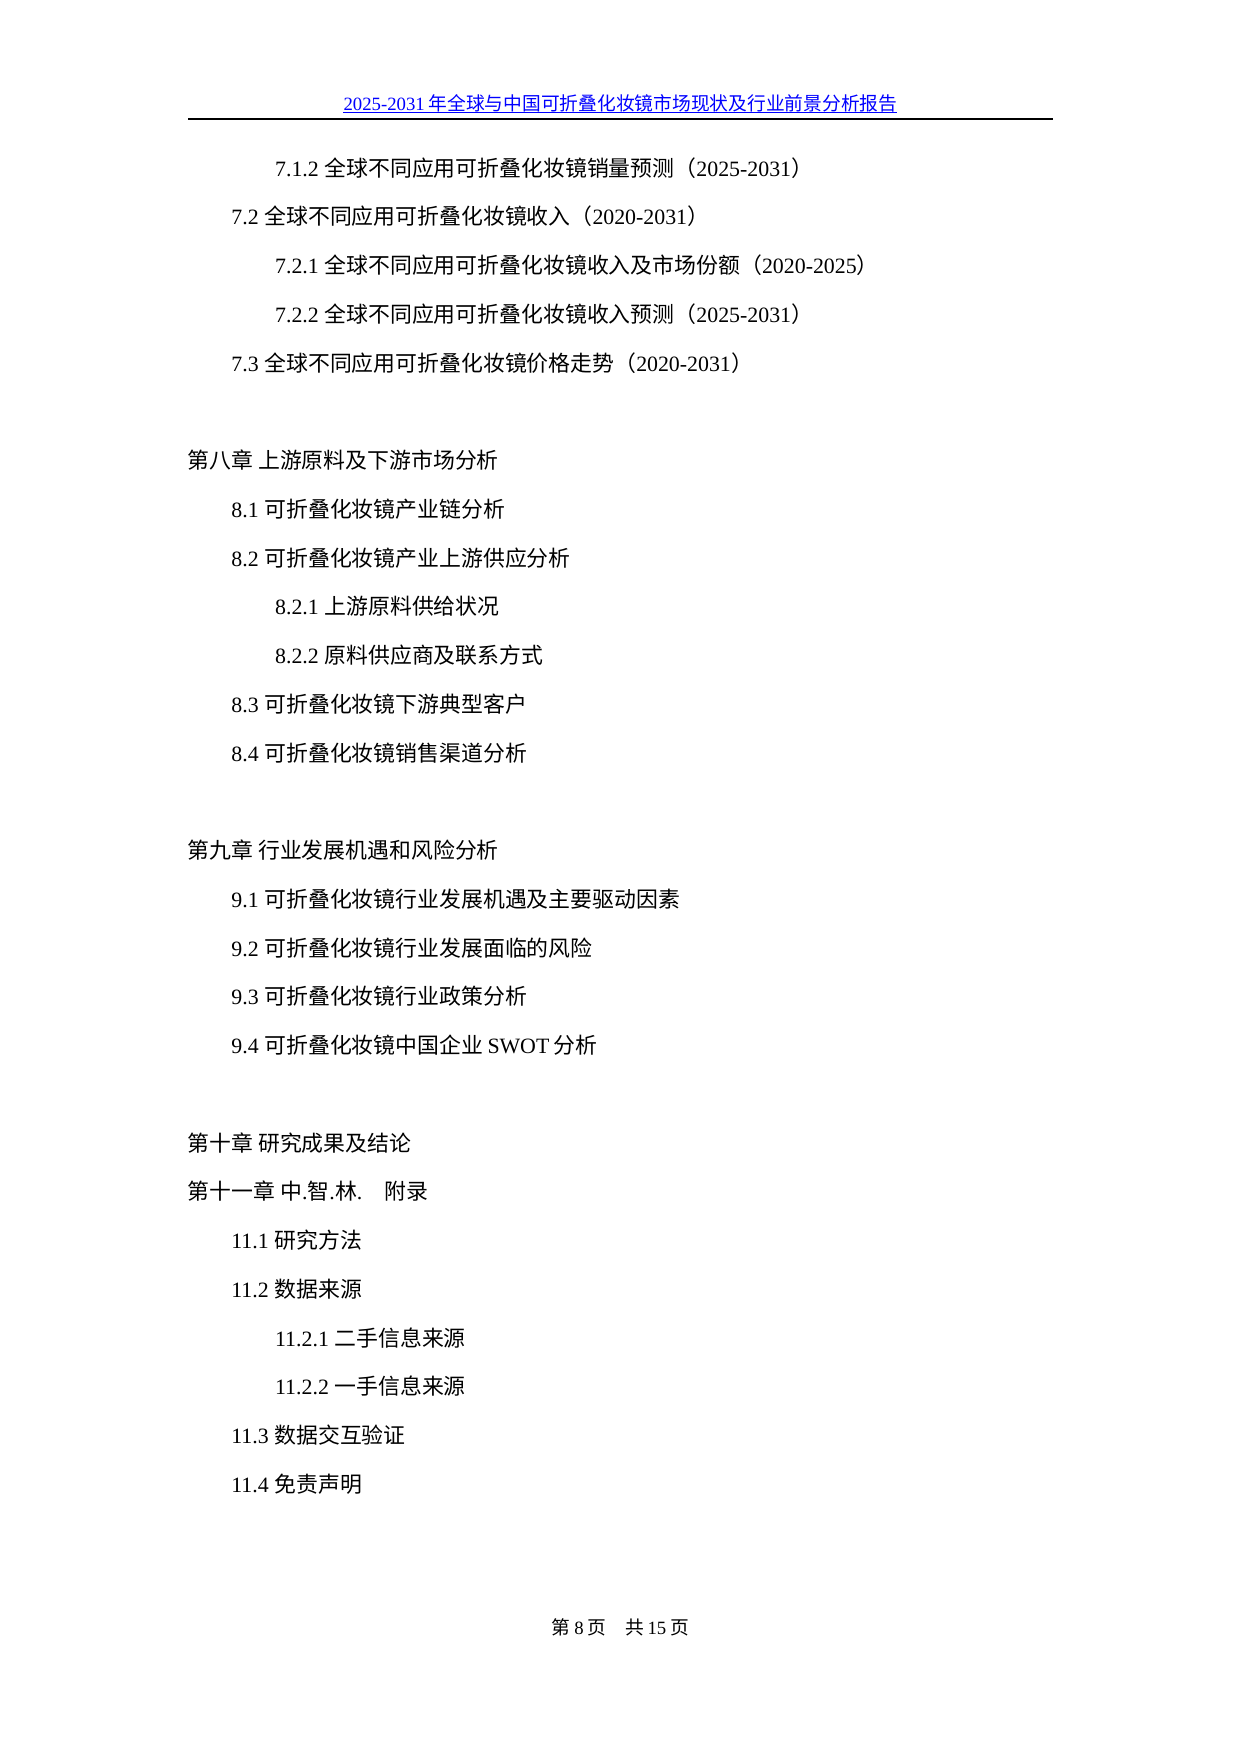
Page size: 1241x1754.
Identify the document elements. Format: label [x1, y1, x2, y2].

text [187, 150, 1053, 1499]
